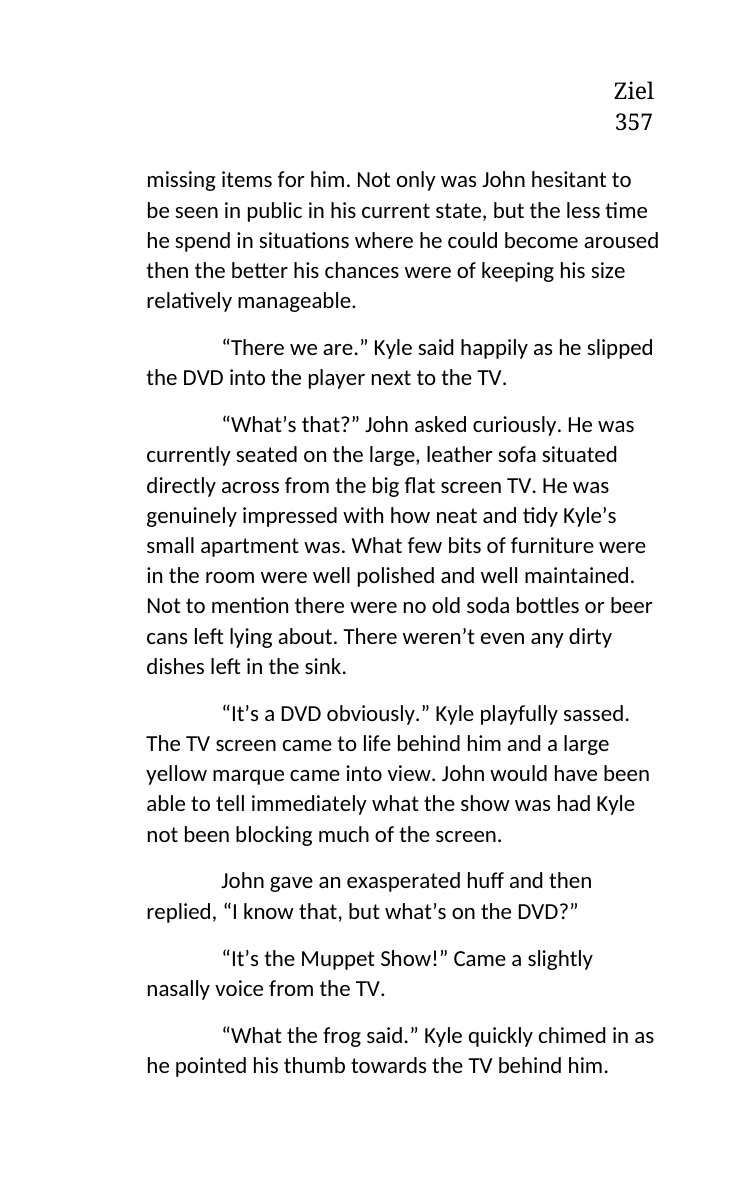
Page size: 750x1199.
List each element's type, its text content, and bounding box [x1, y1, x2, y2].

text “What’s that?” John asked curiously. He was currently seated on the large, leather sofa situated directly across from the big flat screen TV. He was genuinely impressed with how neat and tidy Kyle’s small apartment was. What few bits of furniture were in the room were well polished and well maintained. Not to mention there were no old soda bottles or beer cans left lying about. There weren’t even any dirty dishes left in the sink. [146, 410, 660, 680]
text “It’s the Muppet Show!” Came a slightly nasally voice from the TV. [146, 944, 660, 1002]
text “There we are.” Kyle said happily as he slipped the DVD into the player next to the TV. [146, 333, 660, 391]
text “It’s a DVD obviously.” Kyle playfully sassed. The TV screen came to life behind him and a large yellow marque came into view. John would have been able to tell immediately what the show was had Kyle not been blocking much of the screen. [146, 699, 660, 848]
text John gave an exasperated huff and then replied, “I know that, but what’s on the DVD?” [146, 867, 660, 925]
